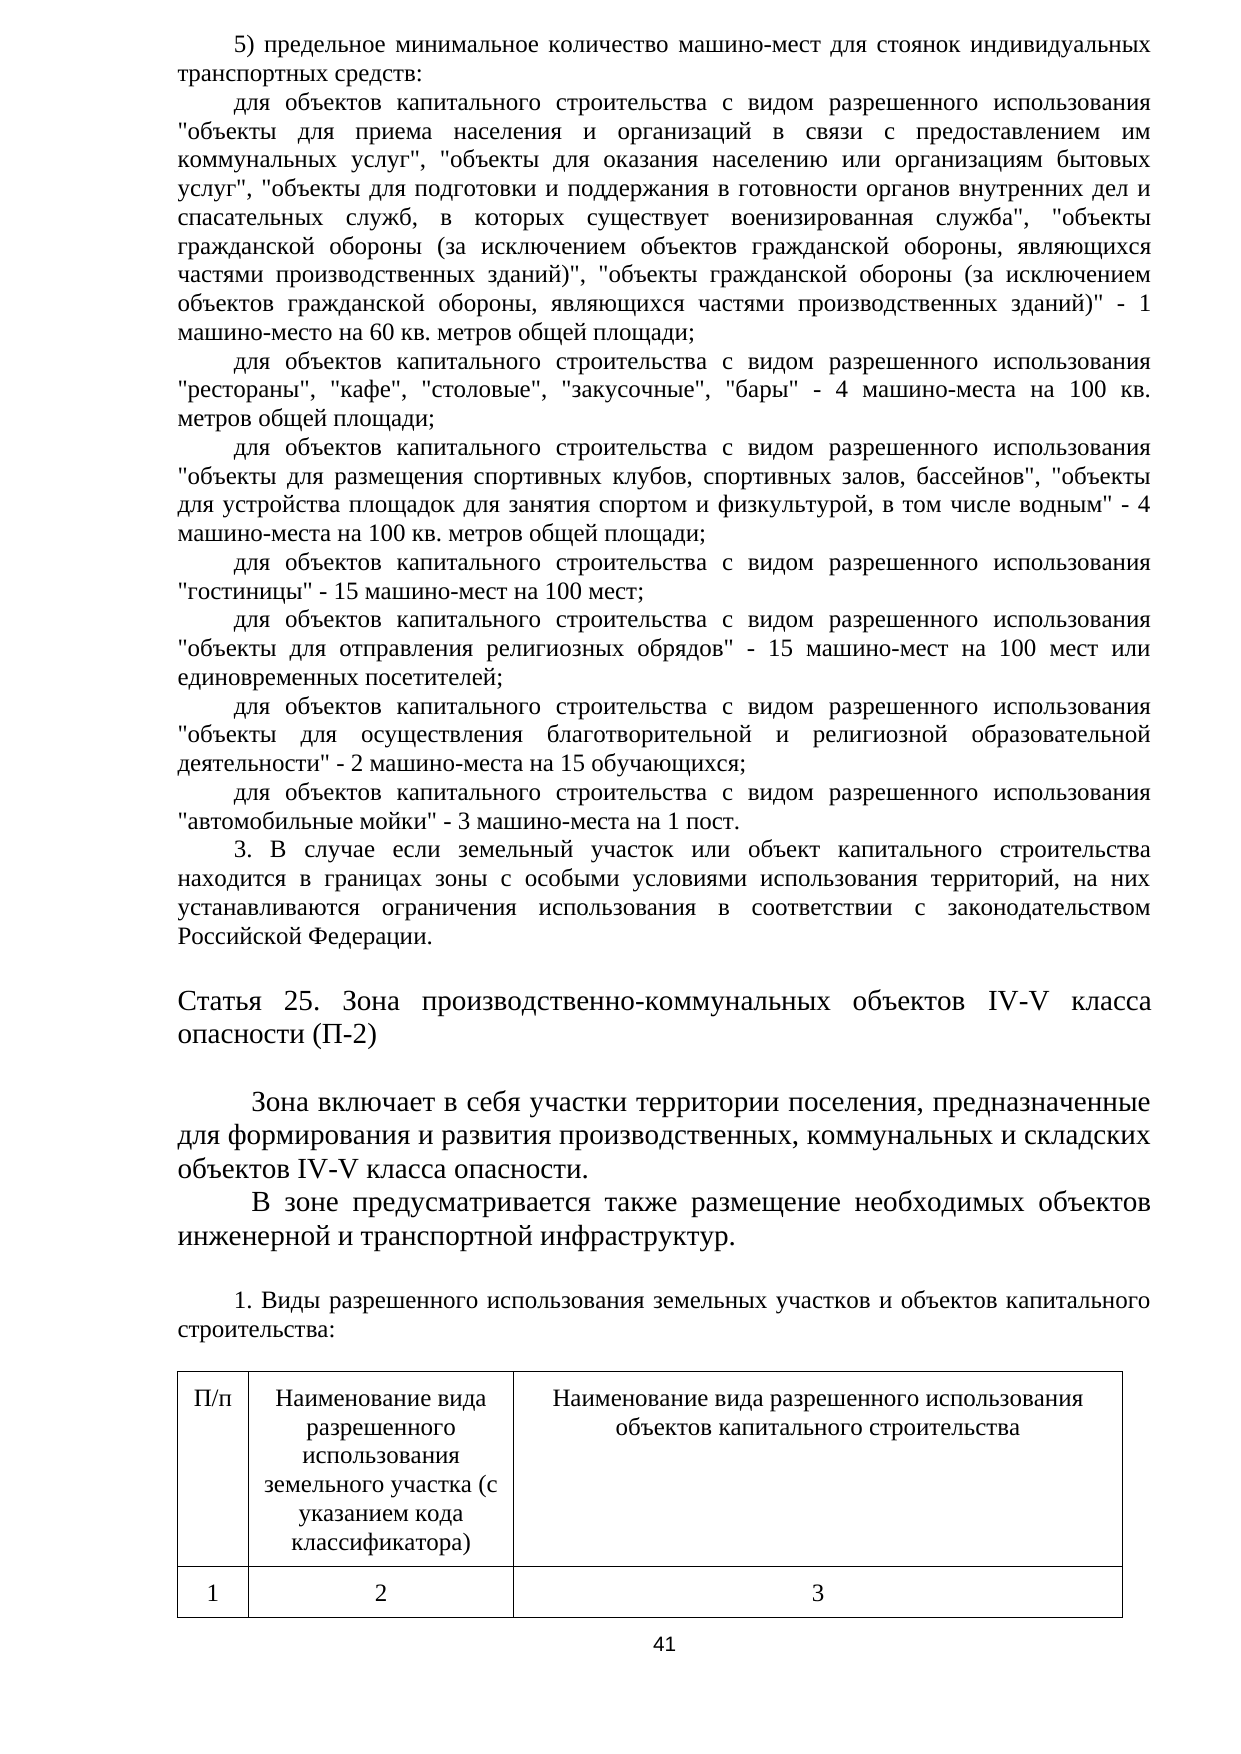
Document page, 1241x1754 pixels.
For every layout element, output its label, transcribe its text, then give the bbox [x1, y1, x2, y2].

text 1. Виды разрешенного использования земельных участков и объектов капитального строительства: [177, 1285, 1152, 1342]
subtitle Статья 25. Зона производственно-коммунальных объектов IV-V класса опасности (П-2) [177, 983, 1152, 1050]
text 3. В случае если земельный участок или объект капитального строительства находится в границах зоны с особыми условиями использования территорий, на них устанавливаются ограничения использования в соответствии с законодательством Российской Федерации. [177, 834, 1152, 949]
table_header П/п [178, 1372, 248, 1566]
text для объектов капитального строительства с видом разрешенного использования "рестораны", "кафе", "столовые", "закусочные", "бары" - 4 машино-места на 100 кв. метров общей площади; [177, 346, 1152, 432]
table_header Наименование вида разрешенного использования объектов капитального строительства [514, 1372, 1122, 1566]
text для объектов капитального строительства с видом разрешенного использования "объекты для размещения спортивных клубов, спортивных залов, бассейнов", "объекты для устройства площадок для занятия спортом и физкультурой, в том числе водным" - 4 машино-места на 100 кв. метров общей площади; [177, 432, 1152, 547]
table_header Наименование вида разрешенного использования земельного участка (с указанием кода классификатора) [249, 1372, 513, 1566]
text Зона включает в себя участки территории поселения, предназначенные для формирования и развития производственных, коммунальных и складских объектов IV-V класса опасности. [177, 1084, 1152, 1184]
table_cell 3 [514, 1567, 1122, 1617]
text для объектов капитального строительства с видом разрешенного использования "автомобильные мойки" - 3 машино-места на 1 пост. [177, 777, 1152, 834]
text для объектов капитального строительства с видом разрешенного использования "объекты для осуществления благотворительной и религиозной образовательной деятельности" - 2 машино-места на 15 обучающихся; [177, 691, 1152, 777]
table_cell 2 [249, 1567, 513, 1617]
text для объектов капитального строительства с видом разрешенного использования "объекты для приема населения и организаций в связи с предоставлением им коммунальных услуг", "объекты для оказания населению или организациям бытовых услуг", "объекты для подготовки и поддержания в готовности органов внутренних дел и спасательных служб, в которых существует военизированная служба", "объекты гражданской обороны (за исключением объектов гражданской обороны, являющихся частями производственных зданий)", "объекты гражданской обороны (за исключением объектов гражданской обороны, являющихся частями производственных зданий)" - 1 машино-место на 60 кв. метров общей площади; [177, 87, 1152, 346]
text для объектов капитального строительства с видом разрешенного использования "объекты для отправления религиозных обрядов" - 15 машино-мест на 100 мест или единовременных посетителей; [177, 604, 1152, 691]
text В зоне предусматривается также размещение необходимых объектов инженерной и транспортной инфраструктур. [177, 1184, 1152, 1251]
text для объектов капитального строительства с видом разрешенного использования "гостиницы" - 15 машино-мест на 100 мест; [177, 547, 1152, 604]
table_cell 1 [178, 1567, 248, 1617]
text 5) предельное минимальное количество машино-мест для стоянок индивидуальных транспортных средств: [177, 29, 1152, 87]
